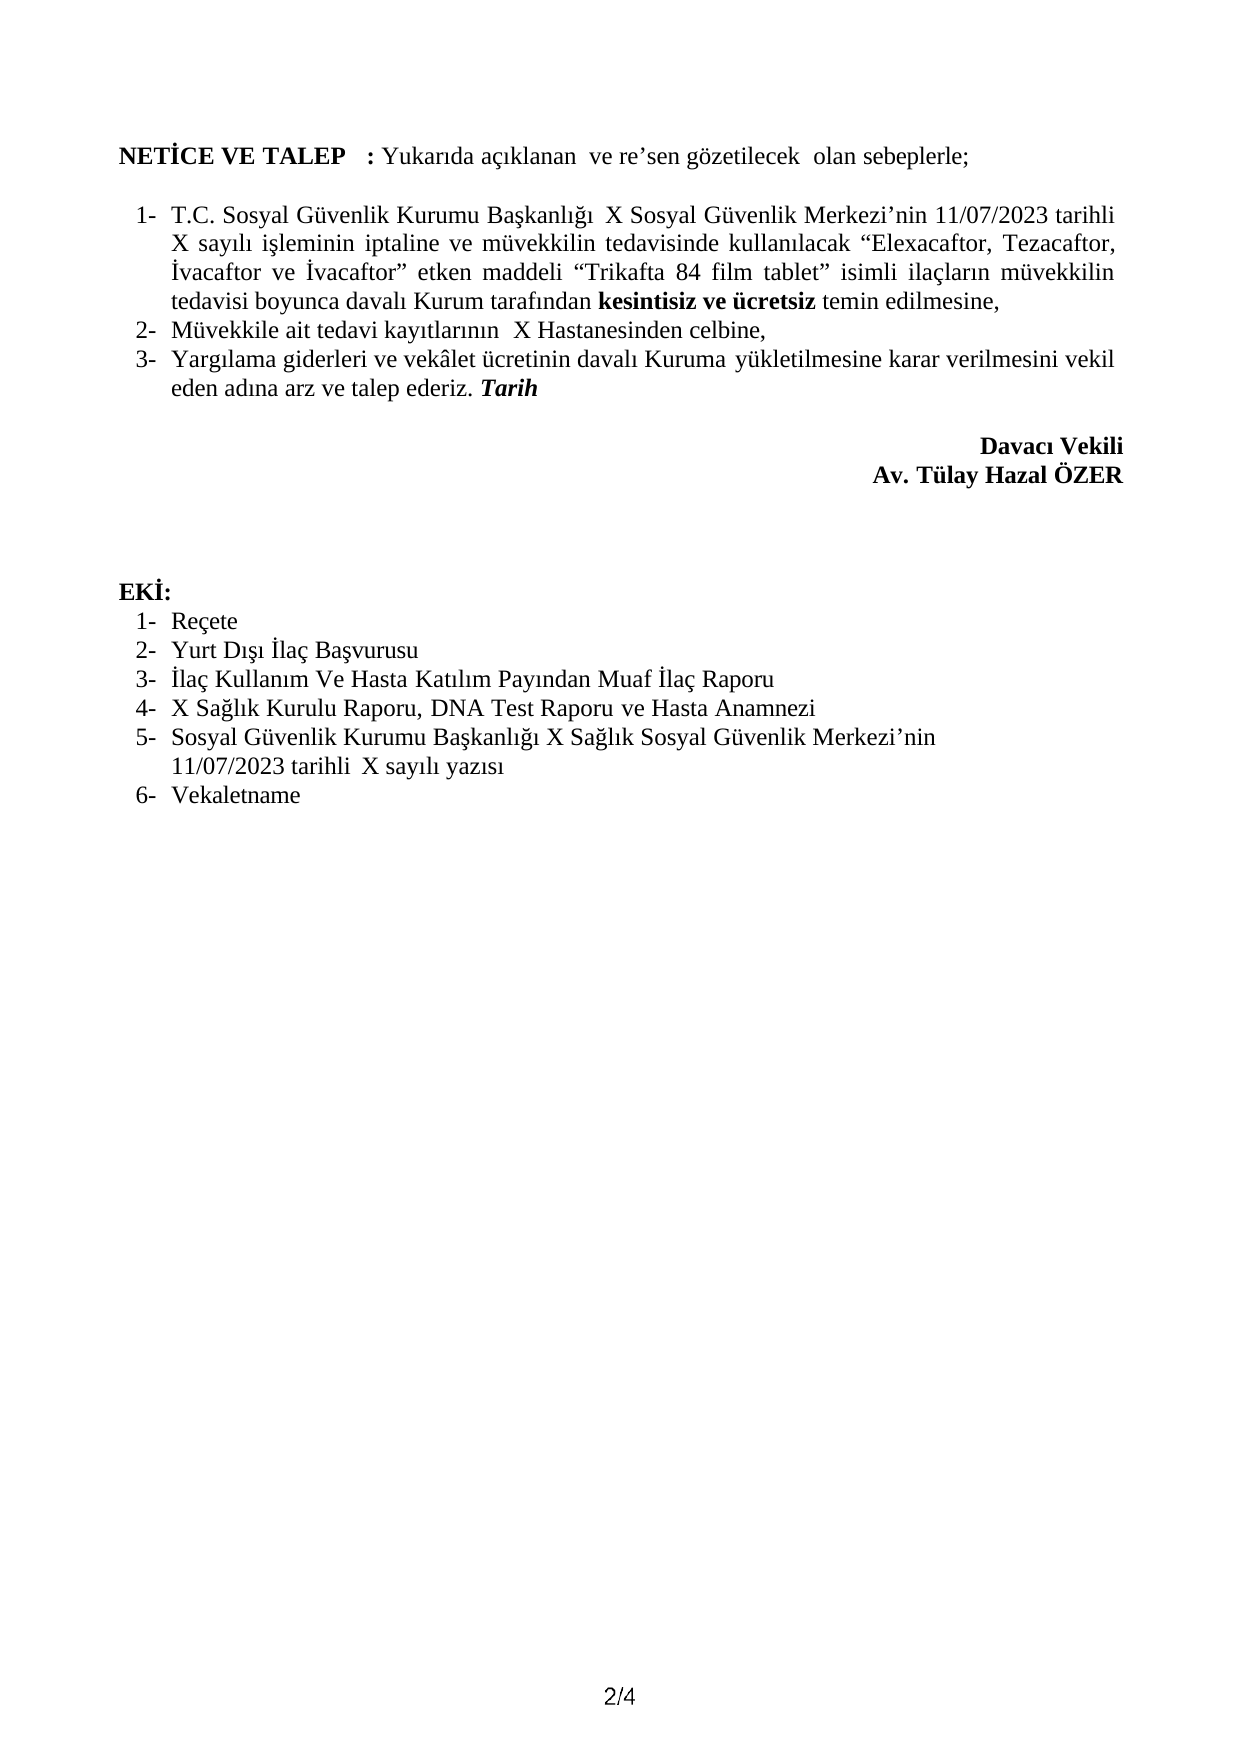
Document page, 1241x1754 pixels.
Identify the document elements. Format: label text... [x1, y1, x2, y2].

list Yargılama giderleri ve vekâlet ücretinin davalı Kuruma yükletilmesine karar verilmesini vekil eden adına arz ve talep ederiz. Tarih [135, 344, 1115, 402]
list Sosyal Güvenlik Kurumu Başkanlığı X Sağlık Sosyal Güvenlik Merkezi’nin 11/07/2023 tarihli X sayılı yazısı [135, 722, 1056, 780]
list Vekaletname [135, 780, 1137, 809]
list T.C. Sosyal Güvenlik Kurumu Başkanlığı X Sosyal Güvenlik Merkezi’nin 11/07/2023 tarihli X sayılı işleminin iptaline ve müvekkilin tedavisinde kullanılacak “Elexacaftor, Tezacaftor, İvacaftor ve İvacaftor” etken maddeli “Trikafta 84 film tablet” isimli ilaçların müvekkilin tedavisi boyunca davalı Kurum tarafından kesintisiz ve ücretsiz temin edilmesine, [135, 200, 1116, 315]
list Reçete [135, 606, 1137, 634]
text EKİ: [119, 577, 1137, 605]
list Yurt Dışı İlaç Başvurusu [135, 635, 1137, 664]
list X Sağlık Kurulu Raporu, DNA Test Raporu ve Hasta Anamnezi [135, 693, 1137, 722]
list Müvekkile ait tedavi kayıtlarının X Hastanesinden celbine, [135, 315, 1137, 344]
list İlaç Kullanım Ve Hasta Katılım Payından Muaf İlaç Raporu [135, 664, 1137, 693]
picture [604, 1687, 635, 1705]
text NETİCE VE TALEP : Yukarıda açıklanan ve re’sen gözetilecek olan sebeplerle; [119, 141, 1137, 170]
subtitle Davacı Vekili Av. Tülay Hazal ÖZER [871, 431, 1123, 489]
